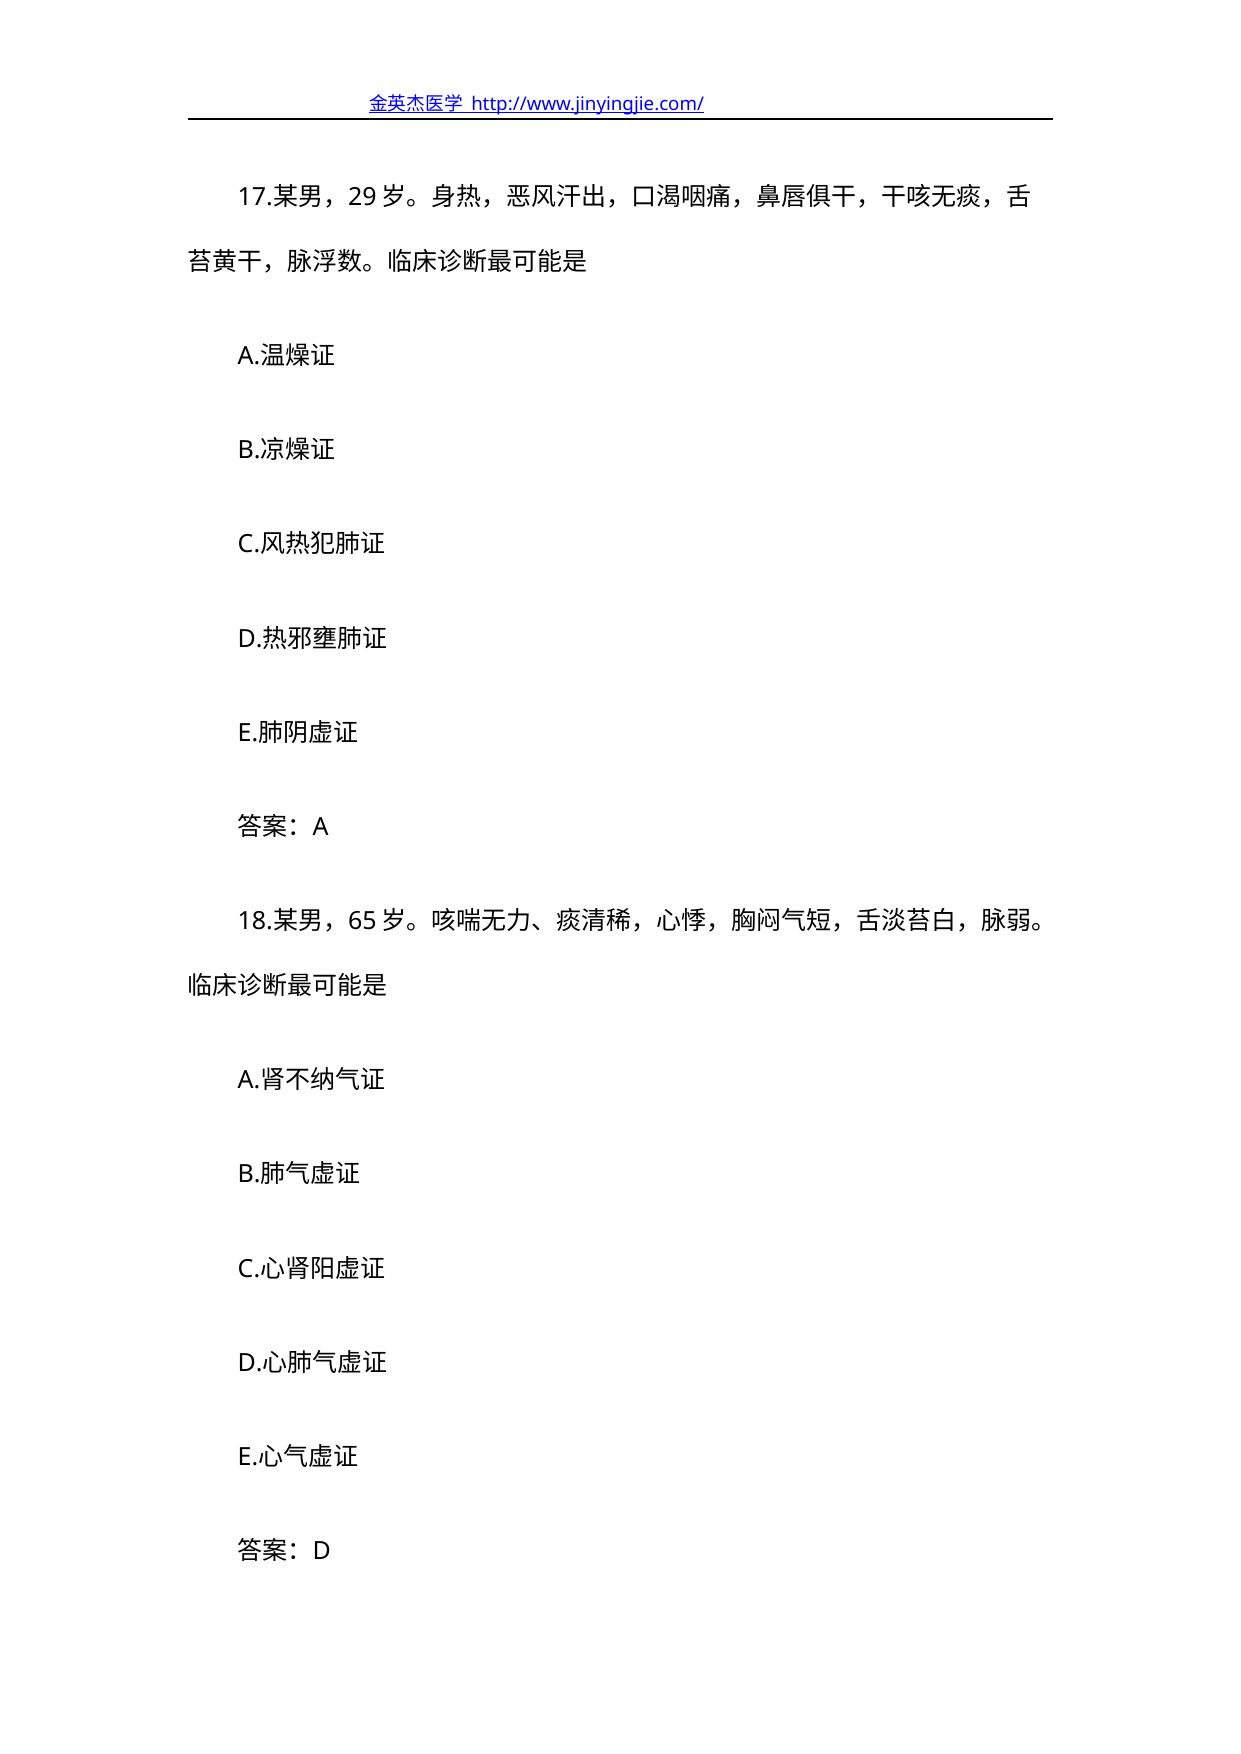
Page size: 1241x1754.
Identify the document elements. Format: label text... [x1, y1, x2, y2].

text A.肾不纳气证 [187, 1045, 1053, 1110]
text D.热邪壅肺证 [187, 604, 1053, 669]
text C.心肾阳虚证 [187, 1234, 1053, 1299]
text E.肺阴虚证 [187, 698, 1053, 763]
text 18.某男，65岁。咳喘无力、痰清稀，心悸，胸闷气短，舌淡苔白，脉弱。临床诊断最可能是 [187, 886, 1053, 1016]
text D.心肺气虚证 [187, 1328, 1053, 1393]
text 答案：A [187, 792, 1053, 857]
text C.风热犯肺证 [187, 509, 1053, 574]
text E.心气虚证 [187, 1422, 1053, 1487]
text B.肺气虚证 [187, 1139, 1053, 1204]
text A.温燥证 [187, 321, 1053, 386]
text B.凉燥证 [187, 415, 1053, 480]
text 17.某男，29岁。身热，恶风汗出，口渴咽痛，鼻唇俱干，干咳无痰，舌苔黄干，脉浮数。临床诊断最可能是 [187, 162, 1053, 292]
text 答案：D [187, 1516, 1053, 1581]
